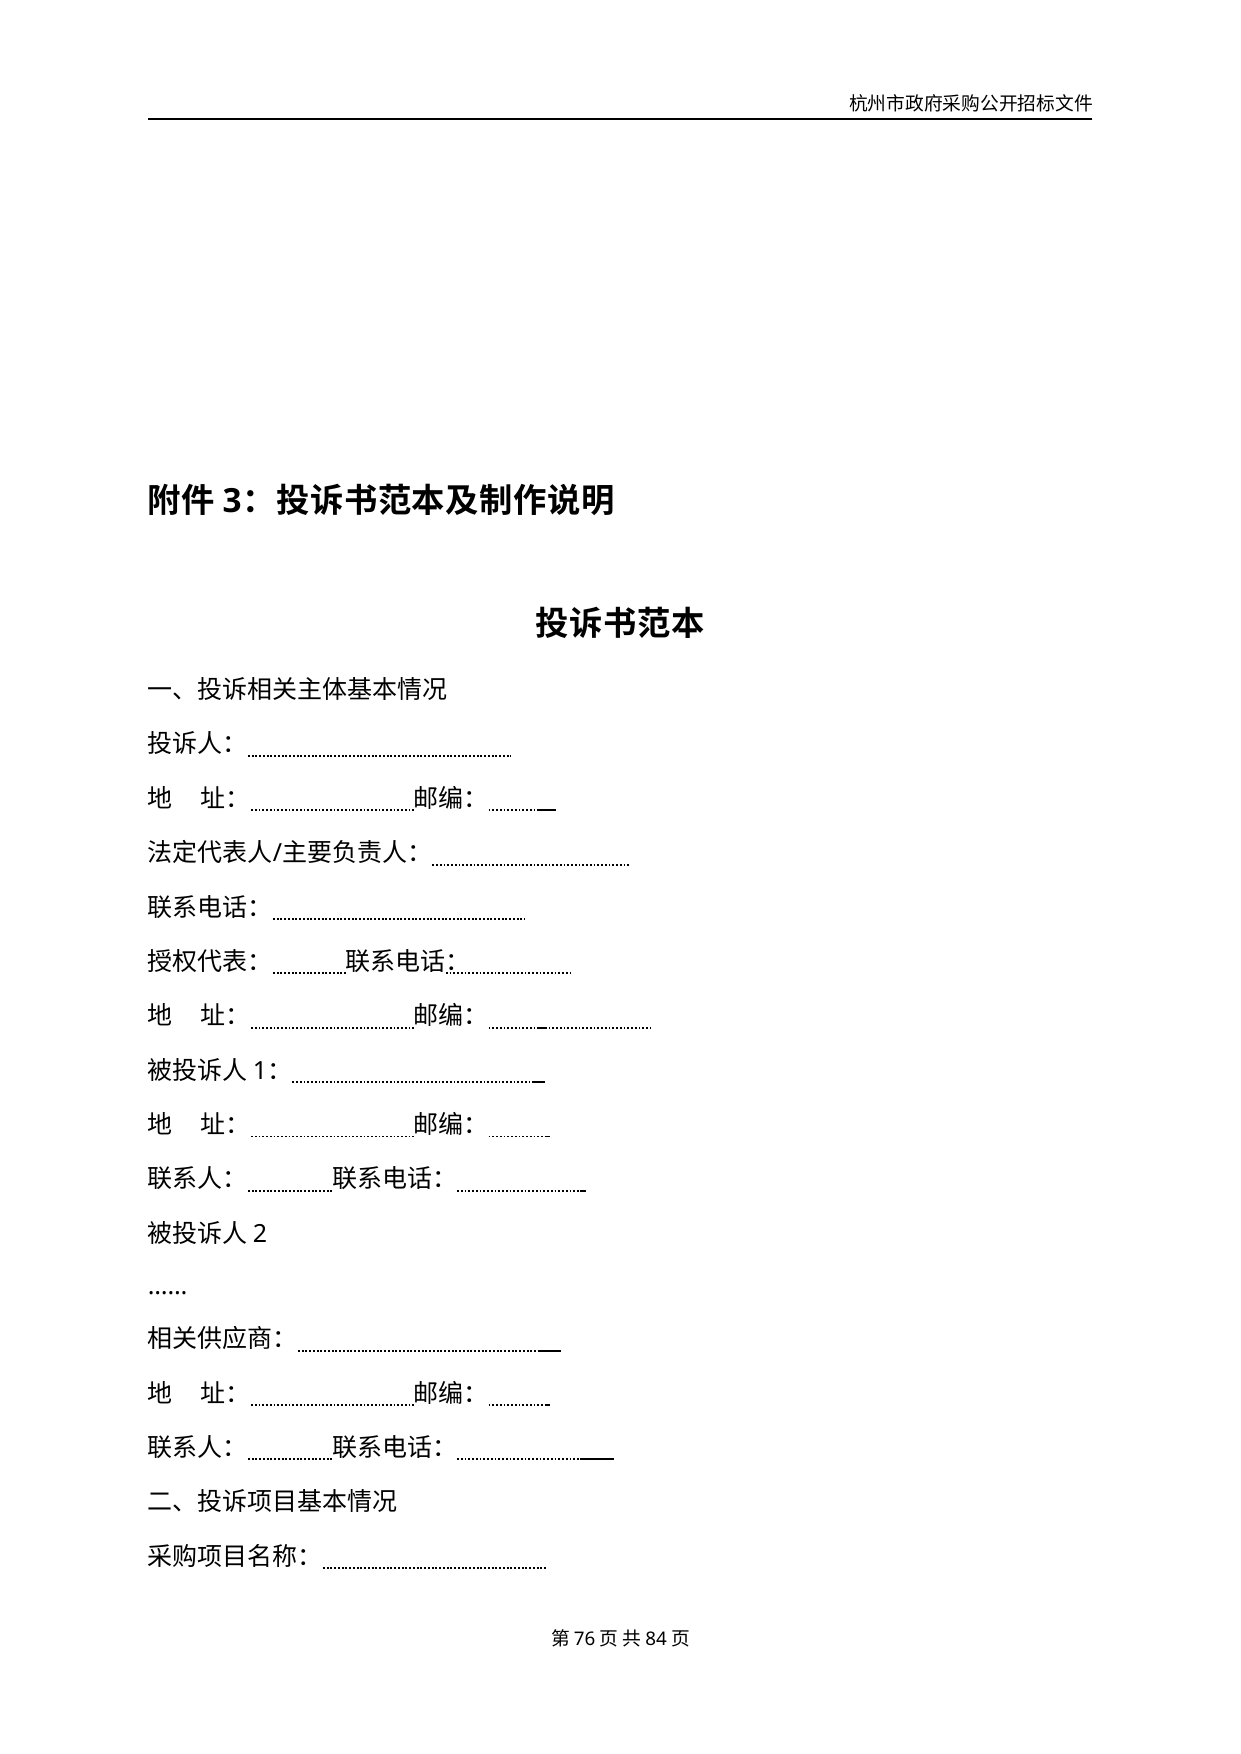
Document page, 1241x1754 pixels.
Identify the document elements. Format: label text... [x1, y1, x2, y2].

text 地 址： 邮编： [148, 1104, 1092, 1141]
text 授权代表： 联系电话： [148, 941, 1092, 978]
text 法定代表人/主要负责人： [148, 833, 1092, 869]
text 相关供应商： [148, 1319, 1092, 1355]
text 投诉人： [148, 724, 1092, 760]
text 联系人： 联系电话： [148, 1427, 1092, 1464]
text 地 址： 邮编： [148, 1373, 1092, 1409]
text 地 址： 邮编： [148, 996, 1092, 1032]
text 一、投诉相关主体基本情况 [148, 669, 1092, 706]
text 被投诉人1： [148, 1050, 1092, 1086]
text 地 址： 邮编： [148, 778, 1092, 814]
text 二、投诉项目基本情况 [148, 1482, 1092, 1518]
text 附件3：投诉书范本及制作说明 [148, 473, 1092, 522]
text 联系电话： [148, 887, 1092, 923]
text 采购项目名称： [148, 1536, 1092, 1572]
text 联系人： 联系电话： [148, 1159, 1092, 1195]
text 被投诉人2 [148, 1213, 1092, 1249]
text 投诉书范本 [148, 597, 1092, 645]
text …… [148, 1268, 1092, 1302]
